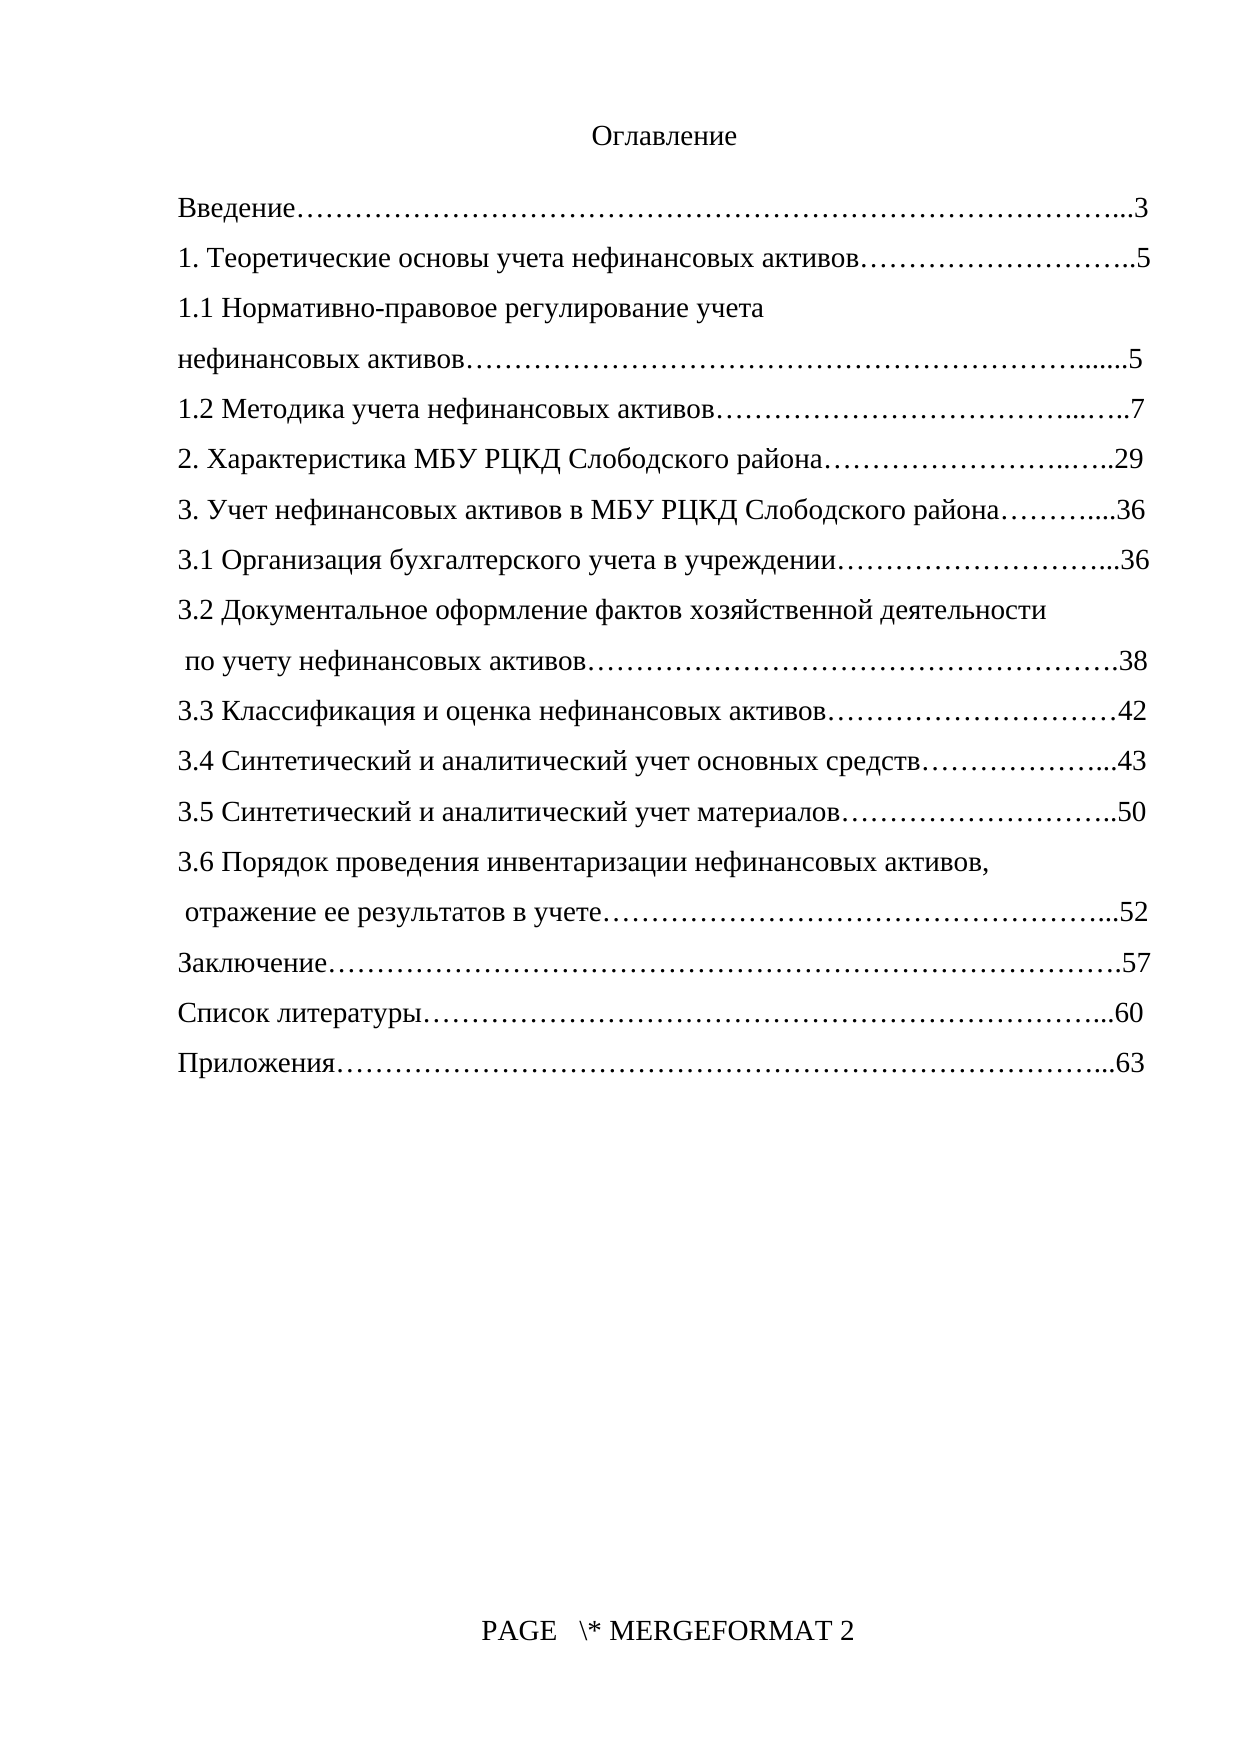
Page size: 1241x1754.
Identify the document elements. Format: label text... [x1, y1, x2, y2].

text отражение ее результатов в учете……………………………………………...52 [177, 894, 1152, 928]
text 1.1 Нормативно-правовое регулирование учета [177, 291, 1152, 324]
text 3.2 Документальное оформление фактов хозяйственной деятельности [177, 592, 1152, 626]
text 3.3 Классификация и оценка нефинансовых активов…………………………42 [177, 693, 1152, 727]
text Заключение……………………………………………………………………….57 [177, 945, 1152, 978]
text 2. Характеристика МБУ РЦКД Слободского района……………………..…..29 [177, 442, 1152, 475]
text 3.5 Синтетический и аналитический учет материалов………………………..50 [177, 794, 1152, 827]
text нефинансовых активов……………………………………………………….......5 [177, 341, 1152, 374]
text 3.4 Синтетический и аналитический учет основных средств………………...43 [177, 743, 1152, 777]
text Приложения……………………………………………………………………...63 [177, 1045, 1152, 1079]
text Список литературы……………………………………………………………...60 [177, 995, 1152, 1028]
text 1. Теоретические основы учета нефинансовых активов………………………..5 [177, 240, 1152, 274]
text Оглавление [177, 118, 1152, 152]
text Введение…………………………………………………………………………...3 [177, 190, 1152, 223]
text 3.6 Порядок проведения инвентаризации нефинансовых активов, [177, 844, 1152, 878]
text 1.2 Методика учета нефинансовых активов………………………………...…..7 [177, 391, 1152, 425]
text по учету нефинансовых активов……………………………………………….38 [177, 643, 1152, 676]
text 3.1 Организация бухгалтерского учета в учреждении………………………...36 [177, 542, 1152, 576]
text 3. Учет нефинансовых активов в МБУ РЦКД Слободского района………....36 [177, 492, 1152, 525]
